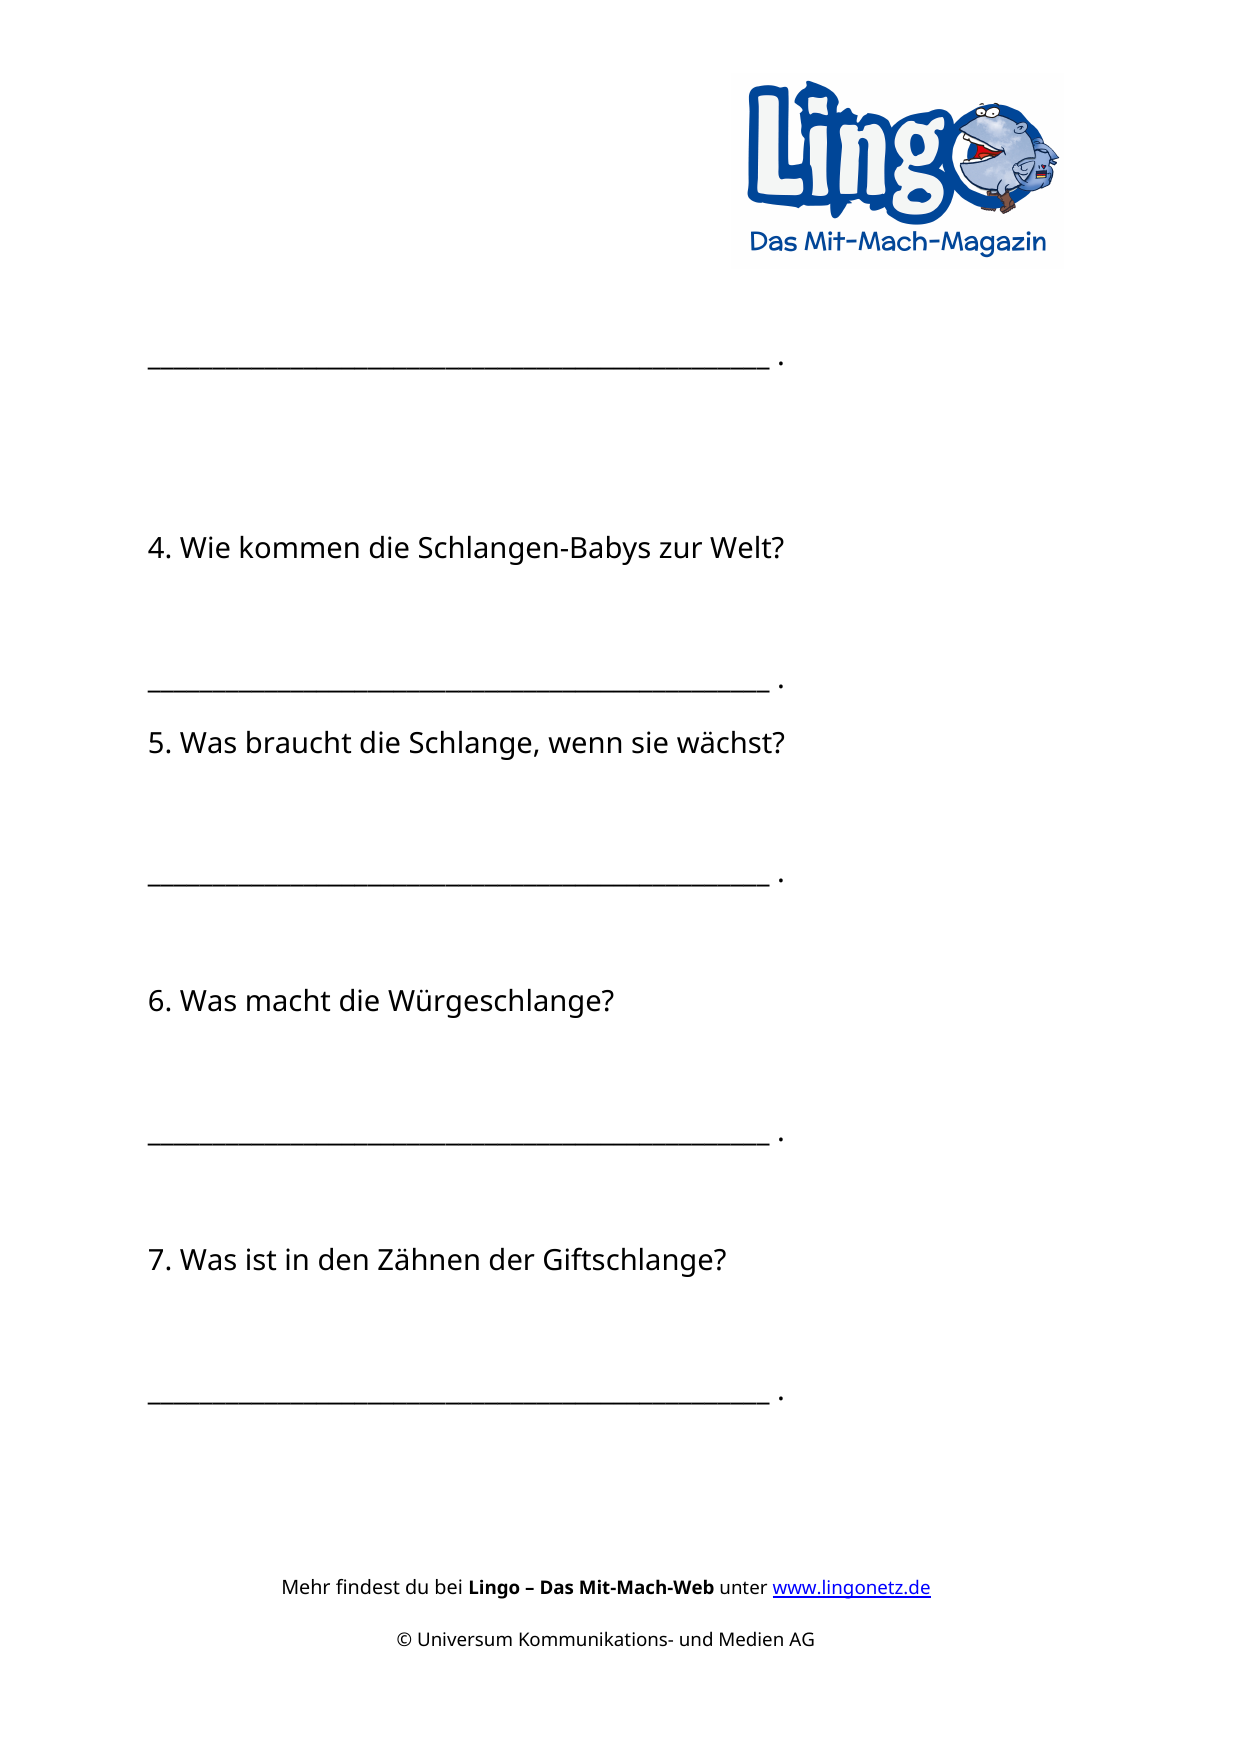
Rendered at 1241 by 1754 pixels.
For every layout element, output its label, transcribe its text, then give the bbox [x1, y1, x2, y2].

text ________________________________________________ . [148, 1110, 1064, 1150]
text 7. Was ist in den Zähnen der Giftschlange? [148, 1239, 1064, 1279]
text ________________________________________________ . [148, 334, 1064, 373]
text ________________________________________________ . [148, 851, 1064, 891]
text 5. Was braucht die Schlange, wenn sie wächst? [148, 722, 1064, 762]
text ________________________________________________ . [148, 1369, 1064, 1408]
text 6. Was macht die Würgeschlange? [148, 981, 1064, 1020]
picture [730, 73, 1064, 269]
text 4. Wie kommen die Schlangen-Babys zur Welt? [148, 528, 1064, 567]
text ________________________________________________ . [148, 657, 1064, 697]
